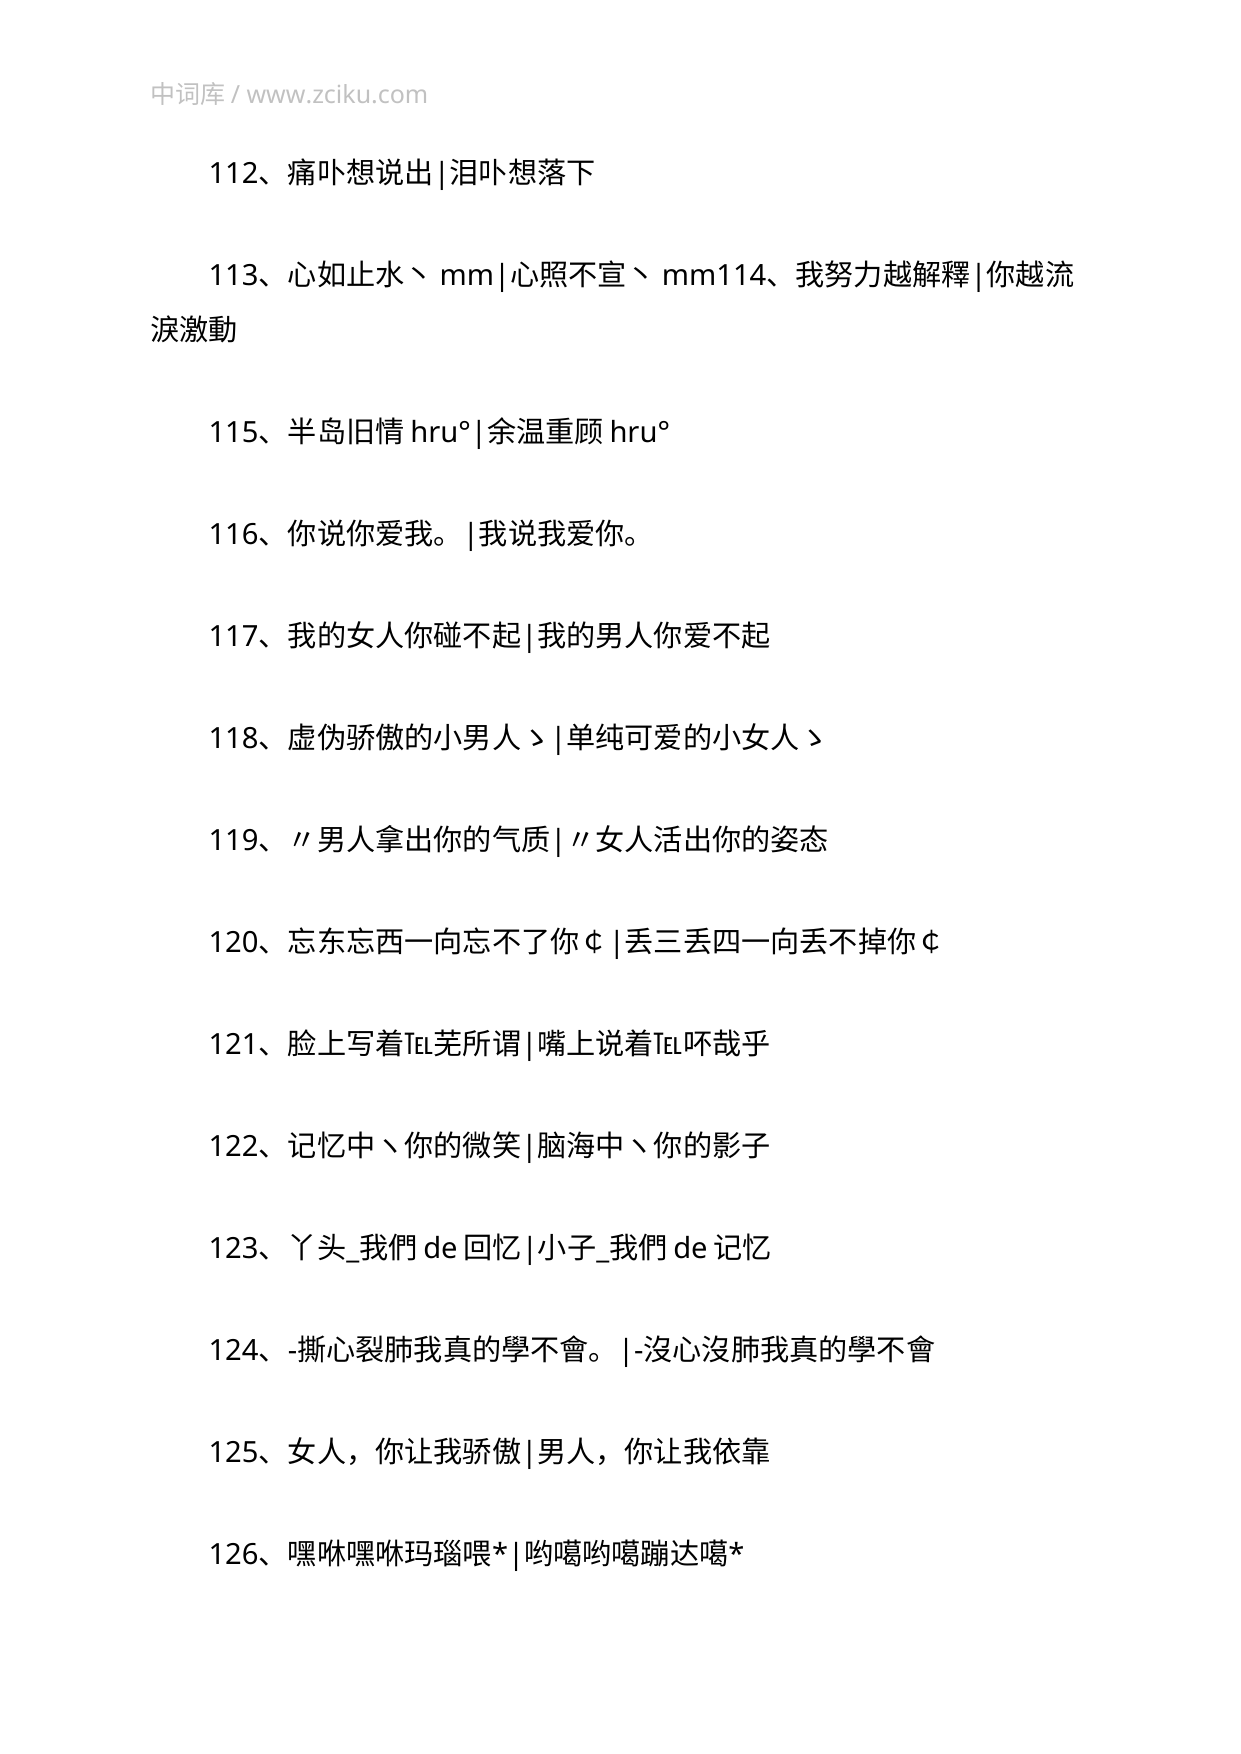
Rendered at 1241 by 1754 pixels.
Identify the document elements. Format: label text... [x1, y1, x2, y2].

text 124、-撕心裂肺我真的學不會。|-沒心沒肺我真的學不會 [150, 1327, 1090, 1369]
text 123、丫头_我們de回忆|小子_我們de记忆 [150, 1224, 1090, 1267]
text 120、忘东忘西一向忘不了你￠|丢三丢四一向丢不掉你￠ [150, 919, 1090, 961]
text 112、痛卟想说出|泪卟想落下 [150, 150, 1090, 192]
text 117、我的女人你碰不起|我的男人你爱不起 [150, 613, 1090, 655]
text 115、半岛旧情hru°|余温重顾hru° [150, 409, 1090, 451]
text 122、记忆中ヽ你的微笑|脑海中ヽ你的影子 [150, 1123, 1090, 1165]
text 121、脸上写着℡芜所谓|嘴上说着℡吥哉乎 [150, 1021, 1090, 1063]
text 126、嘿咻嘿咻玛瑙喂*|哟噶哟噶蹦达噶* [150, 1531, 1090, 1573]
text 125、女人，你让我骄傲|男人，你让我依靠 [150, 1428, 1090, 1471]
text 119、〃男人拿出你的气质|〃女人活出你的姿态 [150, 817, 1090, 859]
text 118、虚伪骄傲的小男人ゝ|单纯可爱的小女人ゝ [150, 715, 1090, 757]
text 116、你说你爱我。|我说我爱你。 [150, 511, 1090, 553]
text 113、心如止水丶mm|心照不宣丶mm114、我努力越解釋|你越流淚激動 [150, 252, 1090, 349]
